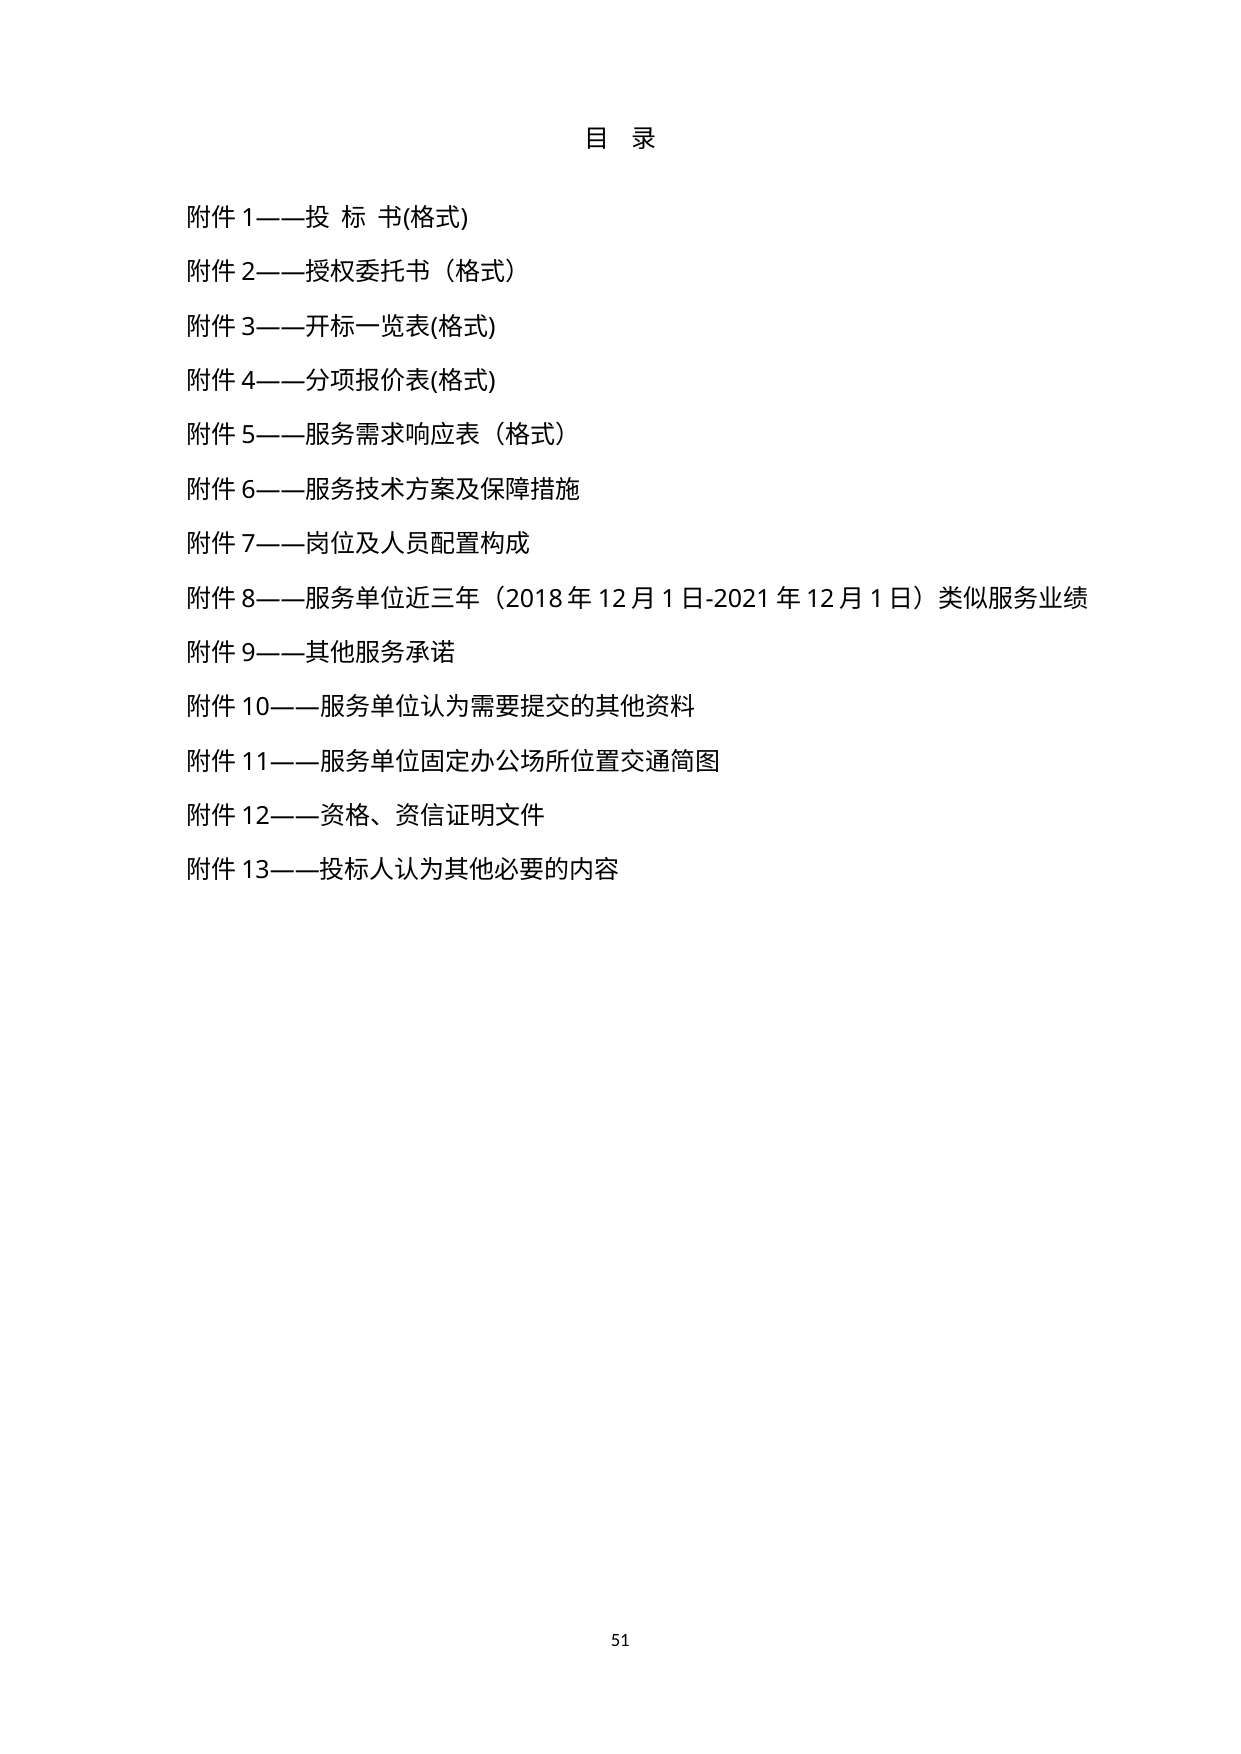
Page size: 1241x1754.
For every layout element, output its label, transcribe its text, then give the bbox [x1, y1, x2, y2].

text 附件8——服务单位近三年（2018年12月1日-2021年12月1日）类似服务业绩 [186, 578, 1098, 614]
text 附件6——服务技术方案及保障措施 [186, 469, 1098, 506]
text 附件5——服务需求响应表（格式） [186, 415, 1098, 451]
text 附件4——分项报价表(格式) [186, 361, 1098, 397]
text 附件3——开标一览表(格式) [186, 306, 1098, 342]
text 目 录 [142, 114, 1098, 156]
text 附件1——投 标 书(格式) [186, 197, 1098, 234]
text 附件10——服务单位认为需要提交的其他资料 [186, 687, 1098, 723]
text 附件2——授权委托书（格式） [186, 252, 1098, 288]
text 附件11——服务单位固定办公场所位置交通简图 [186, 741, 1098, 777]
text 附件12——资格、资信证明文件 [186, 796, 1098, 832]
text 附件9——其他服务承诺 [186, 632, 1098, 669]
text 附件7——岗位及人员配置构成 [186, 524, 1098, 560]
text 附件13——投标人认为其他必要的内容 [142, 850, 1098, 886]
